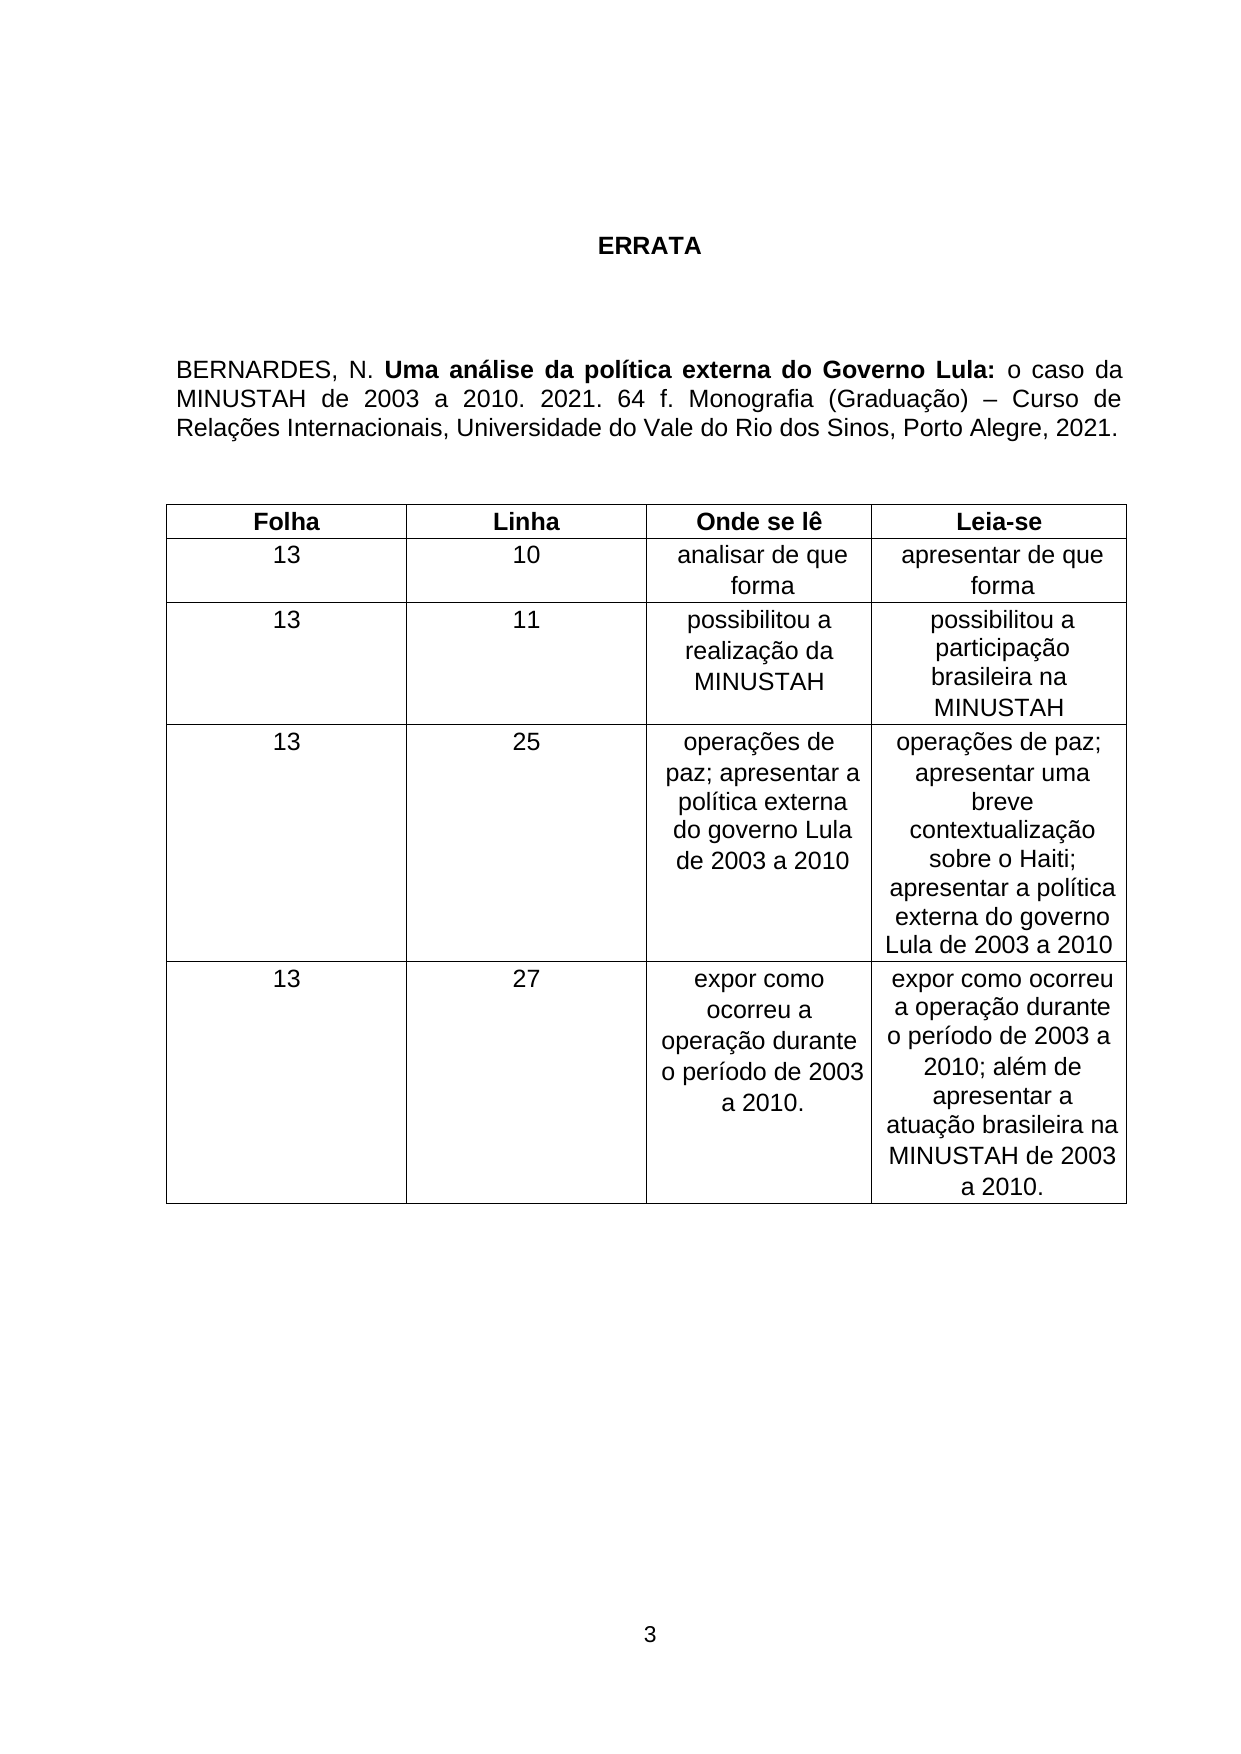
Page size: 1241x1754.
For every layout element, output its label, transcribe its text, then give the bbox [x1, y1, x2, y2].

table_header Folha [167, 505, 406, 538]
table_cell 13 [167, 725, 406, 961]
table_header Onde se lê [647, 505, 871, 538]
table_cell operações de paz; apresentar a política externa do governo Lula de 2003 a 2010 [647, 725, 871, 961]
table_cell 27 [407, 962, 646, 1203]
table_cell 10 [407, 539, 646, 602]
table_cell possibilitou a participação brasileira na MINUSTAH [872, 603, 1126, 724]
table_cell 13 [167, 962, 406, 1203]
table_cell expor como ocorreu a operação durante o período de 2003 a 2010. [647, 962, 871, 1203]
table_header Linha [407, 505, 646, 538]
table_cell analisar de que forma [647, 539, 871, 602]
table_cell 13 [167, 603, 406, 724]
subtitle ERRATA [177, 231, 1122, 260]
table_cell 11 [407, 603, 646, 724]
table_cell 25 [407, 725, 646, 961]
table_cell expor como ocorreu a operação durante o período de 2003 a 2010; além de apresentar a atuação brasileira na MINUSTAH de 2003 a 2010. [872, 962, 1126, 1203]
table_cell apresentar de que forma [872, 539, 1126, 602]
table_cell 13 [167, 539, 406, 602]
text BERNARDES, N. Uma análise da política externa do Governo Lula: o caso da MINUSTAH de 2003 a 2010. 2021. 64 f. Monografia (Graduação) – Curso de Relações Internacionais, Universidade do Vale do Rio dos Sinos, Porto Alegre, 2021. [176, 356, 1123, 442]
table_cell possibilitou a realização da MINUSTAH [647, 603, 871, 724]
table_header Leia-se [872, 505, 1126, 538]
table_cell operações de paz; apresentar uma breve contextualização sobre o Haiti; apresentar a política externa do governo Lula de 2003 a 2010 [872, 725, 1126, 961]
